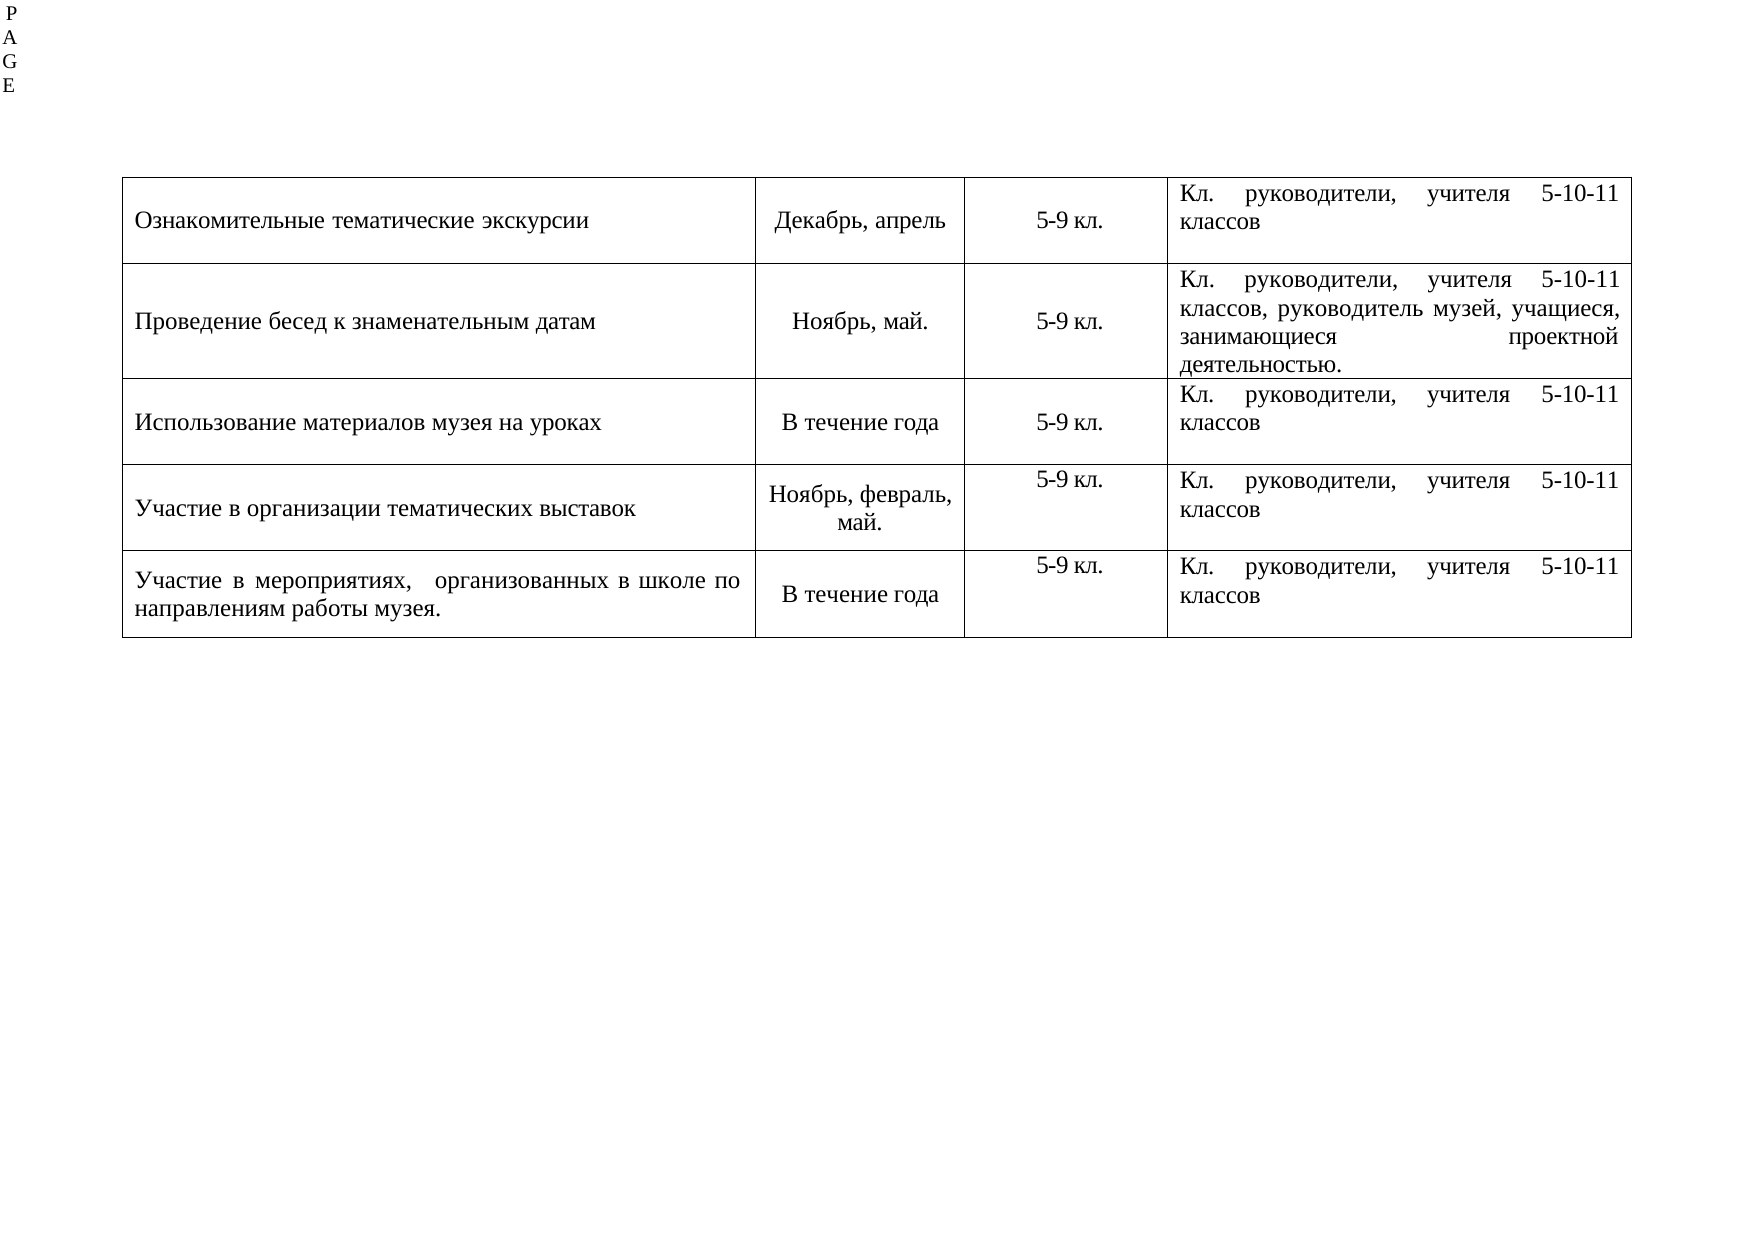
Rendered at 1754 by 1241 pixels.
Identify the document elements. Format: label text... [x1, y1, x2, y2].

table_cell В течение года [756, 379, 964, 464]
table_cell Использование материалов музея на уроках [123, 379, 755, 464]
table_cell Участие в организации тематических выставок [123, 465, 755, 550]
table_cell Кл. руководители, учителя 5-10-11 классов [1168, 465, 1631, 550]
table_cell Участие в мероприятиях, организованных в школе по направлениям работы музея. [123, 551, 755, 637]
table_header Декабрь, апрель [756, 178, 964, 263]
table_cell 5-9 кл. [965, 551, 1167, 637]
table_header Ознакомительные тематические экскурсии [123, 178, 755, 263]
table_cell 5-9 кл. [965, 264, 1167, 378]
table_cell Кл. руководители, учителя 5-10-11 классов, руководитель музей, учащиеся, занимающиеся проектной деятельностью. [1168, 264, 1631, 378]
table_header Кл. руководители, учителя 5-10-11 классов [1168, 178, 1631, 263]
table_header 5-9 кл. [965, 178, 1167, 263]
table_cell Проведение бесед к знаменательным датам [123, 264, 755, 378]
table_cell 5-9 кл. [965, 379, 1167, 464]
table_cell Ноябрь, февраль, май. [756, 465, 964, 550]
table_cell Кл. руководители, учителя 5-10-11 классов [1168, 379, 1631, 464]
table_cell В течение года [756, 551, 964, 637]
table_cell 5-9 кл. [965, 465, 1167, 550]
table_cell Кл. руководители, учителя 5-10-11 классов [1168, 551, 1631, 637]
table_cell Ноябрь, май. [756, 264, 964, 378]
